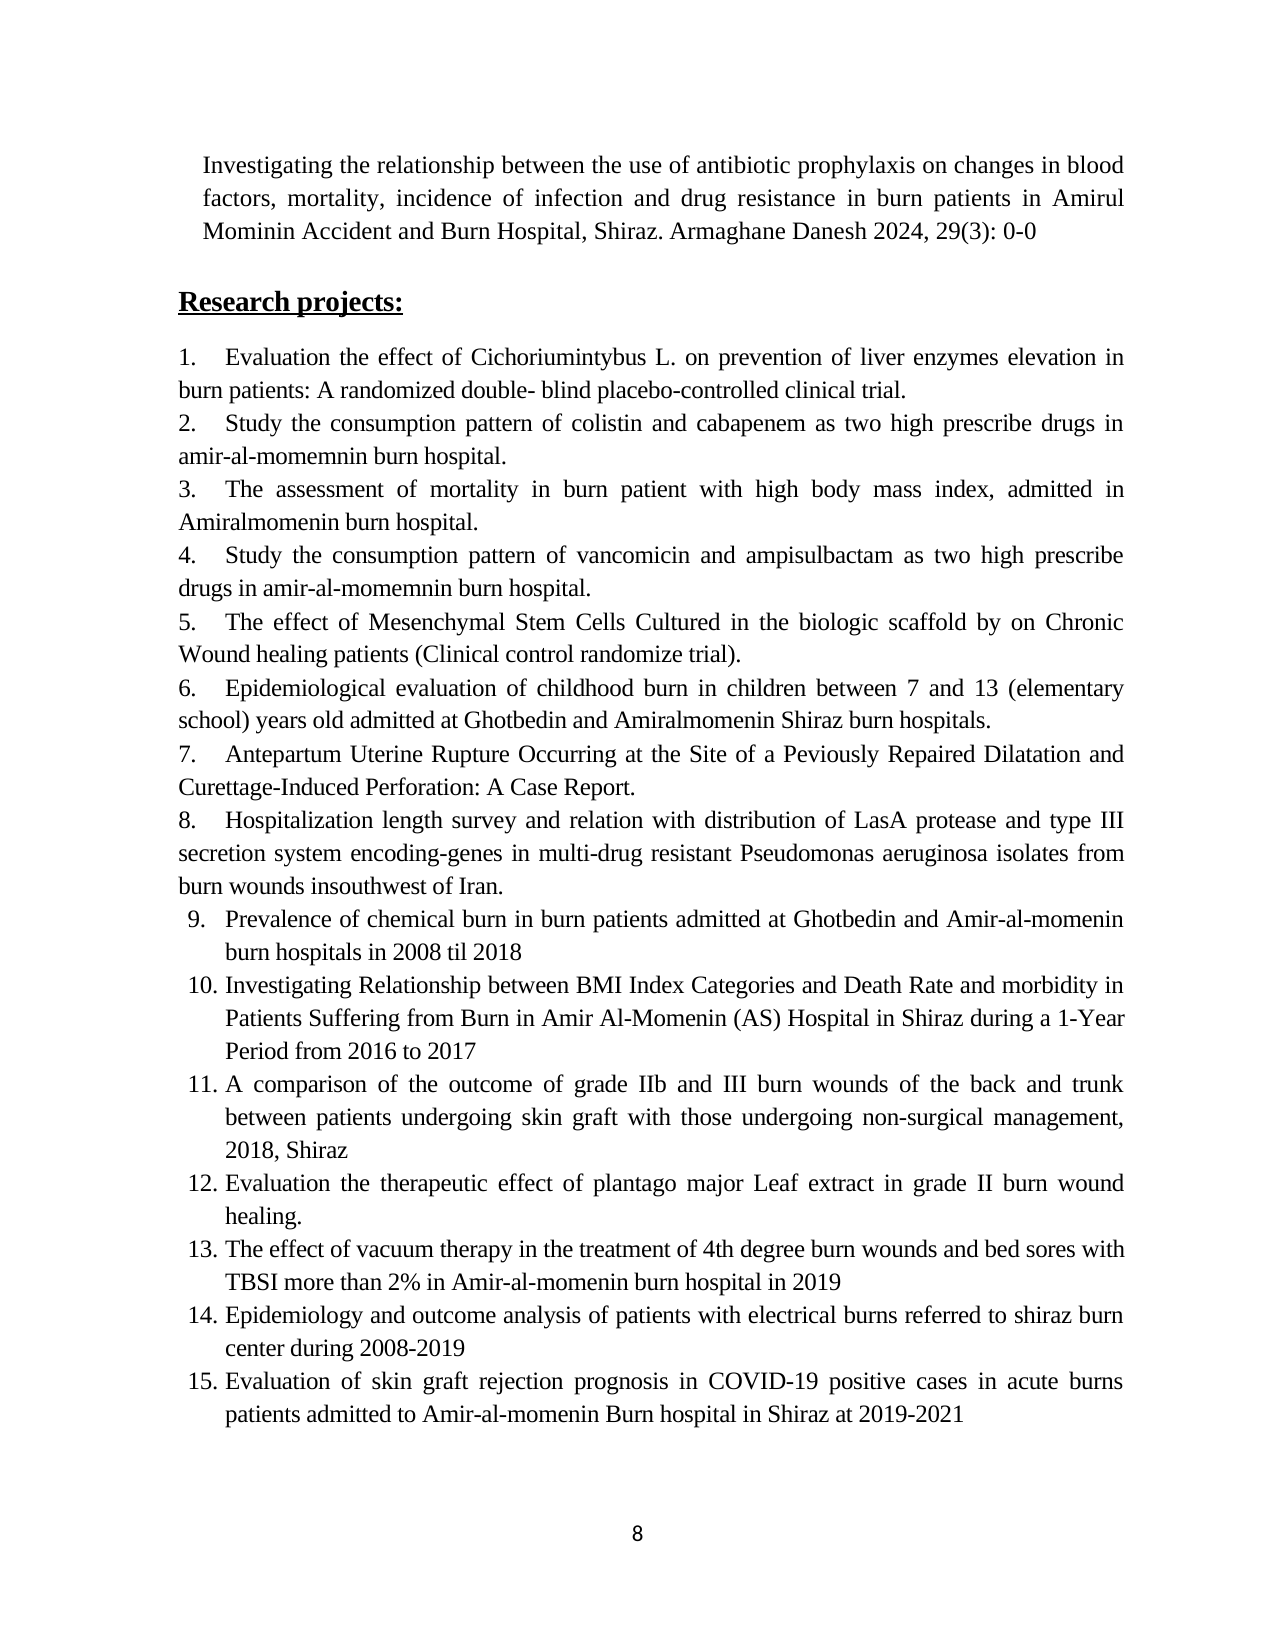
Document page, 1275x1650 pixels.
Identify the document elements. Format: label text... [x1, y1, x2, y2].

list Epidemiology and outcome analysis of patients with electrical burns referred to shiraz burn center during 2008-2019 [187, 1300, 1125, 1362]
list Epidemiological evaluation of childhood burn in children between 7 and 13 (elementary school) years old admitted at Ghotbedin and Amiralmomenin Shiraz burn hospitals. [178, 673, 1125, 734]
list Evaluation the therapeutic effect of plantago major Leaf extract in grade II burn wound healing. [187, 1168, 1125, 1230]
list Prevalence of chemical burn in burn patients admitted at Ghotbedin and Amir-al-momenin burn hospitals in 2008 til 2018 [187, 904, 1125, 966]
list The effect of vacuum therapy in the treatment of 4th degree burn wounds and bed sores with TBSI more than 2% in Amir-al-momenin burn hospital in 2019 [187, 1234, 1125, 1296]
text Research projects: [178, 282, 1125, 317]
list Study the consumption pattern of vancomicin and ampisulbactam as two high prescribe drugs in amir-al-momemnin burn hospital. [178, 541, 1125, 602]
list Hospitalization length survey and relation with distribution of LasA protease and type III secretion system encoding-genes in multi-drug resistant Pseudomonas aeruginosa isolates from burn wounds insouthwest of Iran. [178, 805, 1125, 899]
list The assessment of mortality in burn patient with high body mass index, admitted in Amiralmomenin burn hospital. [178, 474, 1125, 536]
list A comparison of the outcome of grade IIb and III burn wounds of the back and trunk between patients undergoing skin graft with those undergoing non-surgical management, 2018, Shiraz [187, 1069, 1125, 1164]
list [165, 150, 1125, 245]
list The effect of Mesenchymal Stem Cells Cultured in the biologic scaffold by on Chronic Wound healing patients (Clinical control randomize trial). [178, 607, 1125, 668]
list Evaluation of skin graft rejection prognosis in COVID-19 positive cases in acute burns patients admitted to Amir-al-momenin Burn hospital in Shiraz at 2019-2021 [187, 1366, 1125, 1428]
list Investigating Relationship between BMI Index Categories and Death Rate and morbidity in Patients Suffering from Burn in Amir Al-Momenin (AS) Hospital in Shiraz during a 1-Year Period from 2016 to 2017 [187, 970, 1125, 1064]
list Study the consumption pattern of colistin and cabapenem as two high prescribe drugs in amir-al-momemnin burn hospital. [178, 408, 1125, 470]
list Antepartum Uterine Rupture Occurring at the Site of a Peviously Repaired Dilatation and Curettage-Induced Perforation: A Case Report. [178, 739, 1125, 800]
list Evaluation the effect of Cichoriumintybus L. on prevention of liver enzymes elevation in burn patients: A randomized double- blind placebo-controlled clinical trial. [178, 342, 1125, 404]
